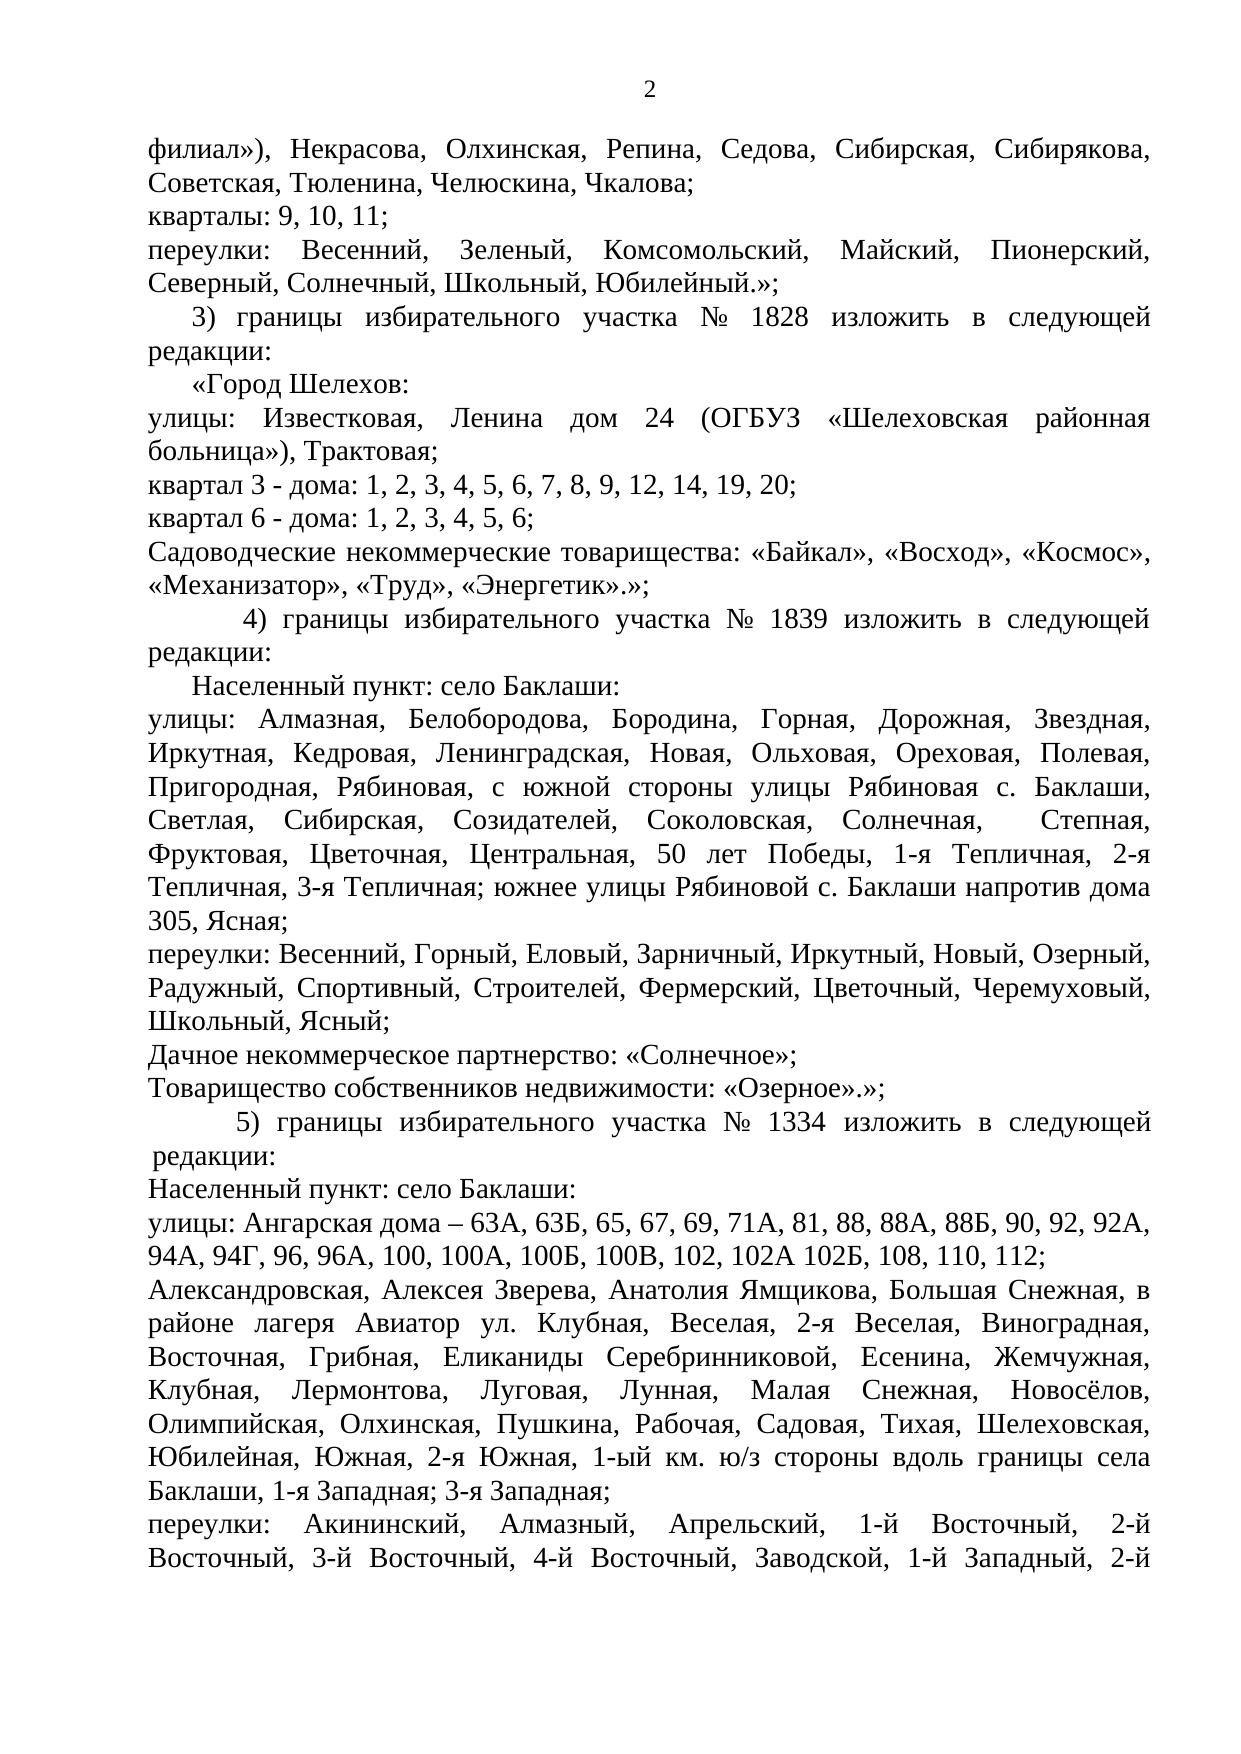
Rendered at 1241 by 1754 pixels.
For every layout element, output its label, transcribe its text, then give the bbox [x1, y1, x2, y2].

text переулки: Весенний, Горный, Еловый, Зарничный, Иркутный, Новый, Озерный, Радужный, Спортивный, Строителей, Фермерский, Цветочный, Черемуховый, Школьный, Ясный; [148, 936, 1152, 1037]
text Населенный пункт: село Баклаши: [148, 1171, 1152, 1205]
text Товарищество собственников недвижимости: «Озерное».»; [148, 1071, 1152, 1104]
text улицы: Ангарская дома – 63А, 63Б, 65, 67, 69, 71А, 81, 88, 88А, 88Б, 90, 92, 92А, 94А, 94Г, 96, 96А, 100, 100А, 100Б, 100В, 102, 102А 102Б, 108, 110, 112; [148, 1205, 1152, 1272]
text «Город Шелехов: [148, 366, 1152, 400]
text улицы: Известковая, Ленина дом 24 (ОГБУЗ «Шелеховская районная больница»), Трактовая; [148, 400, 1152, 467]
text переулки: Весенний, Зеленый, Комсомольский, Майский, Пионерский, Северный, Солнечный, Школьный, Юбилейный.»; [148, 232, 1152, 299]
text квартал 3 - дома: 1, 2, 3, 4, 5, 6, 7, 8, 9, 12, 14, 19, 20; [148, 467, 1152, 500]
text кварталы: 9, 10, 11; [148, 198, 1152, 232]
list 5) границы избирательного участка № 1334 изложить в следующей редакции: [152, 1104, 1152, 1171]
text улицы: Алмазная, Белобородова, Бородина, Горная, Дорожная, Звездная, Иркутная, Кедровая, Ленинградская, Новая, Ольховая, Ореховая, Полевая, Пригородная, Рябиновая, с южной стороны улицы Рябиновая с. Баклаши, Светлая, Сибирская, Созидателей, Соколовская, Солнечная, Степная, Фруктовая, Цветочная, Центральная, 50 лет Победы, 1-я Тепличная, 2-я Тепличная, 3-я Тепличная; южнее улицы Рябиновой с. Баклаши напротив дома 305, Ясная; [148, 702, 1152, 936]
text Александровская, Алексея Зверева, Анатолия Ямщикова, Большая Снежная, в районе лагеря Авиатор ул. Клубная, Веселая, 2-я Веселая, Виноградная, Восточная, Грибная, Еликаниды Серебринниковой, Есенина, Жемчужная, Клубная, Лермонтова, Луговая, Лунная, Малая Снежная, Новосёлов, Олимпийская, Олхинская, Пушкина, Рабочая, Садовая, Тихая, Шелеховская, Юбилейная, Южная, 2-я Южная, 1-ый км. ю/з стороны вдоль границы села Баклаши, 1-я Западная; 3-я Западная; [148, 1272, 1152, 1507]
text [148, 1507, 1152, 1574]
text 3) границы избирательного участка № 1828 изложить в следующей редакции: [148, 299, 1152, 366]
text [148, 131, 1152, 198]
text Дачное некоммерческое партнерство: «Солнечное»; [148, 1037, 1152, 1071]
text Садоводческие некоммерческие товарищества: «Байкал», «Восход», «Космос», «Механизатор», «Труд», «Энергетик».»; [148, 534, 1152, 601]
text Населенный пункт: село Баклаши: [148, 668, 1152, 702]
text 4) границы избирательного участка № 1839 изложить в следующей редакции: [148, 601, 1152, 668]
text квартал 6 - дома: 1, 2, 3, 4, 5, 6; [148, 500, 1152, 534]
